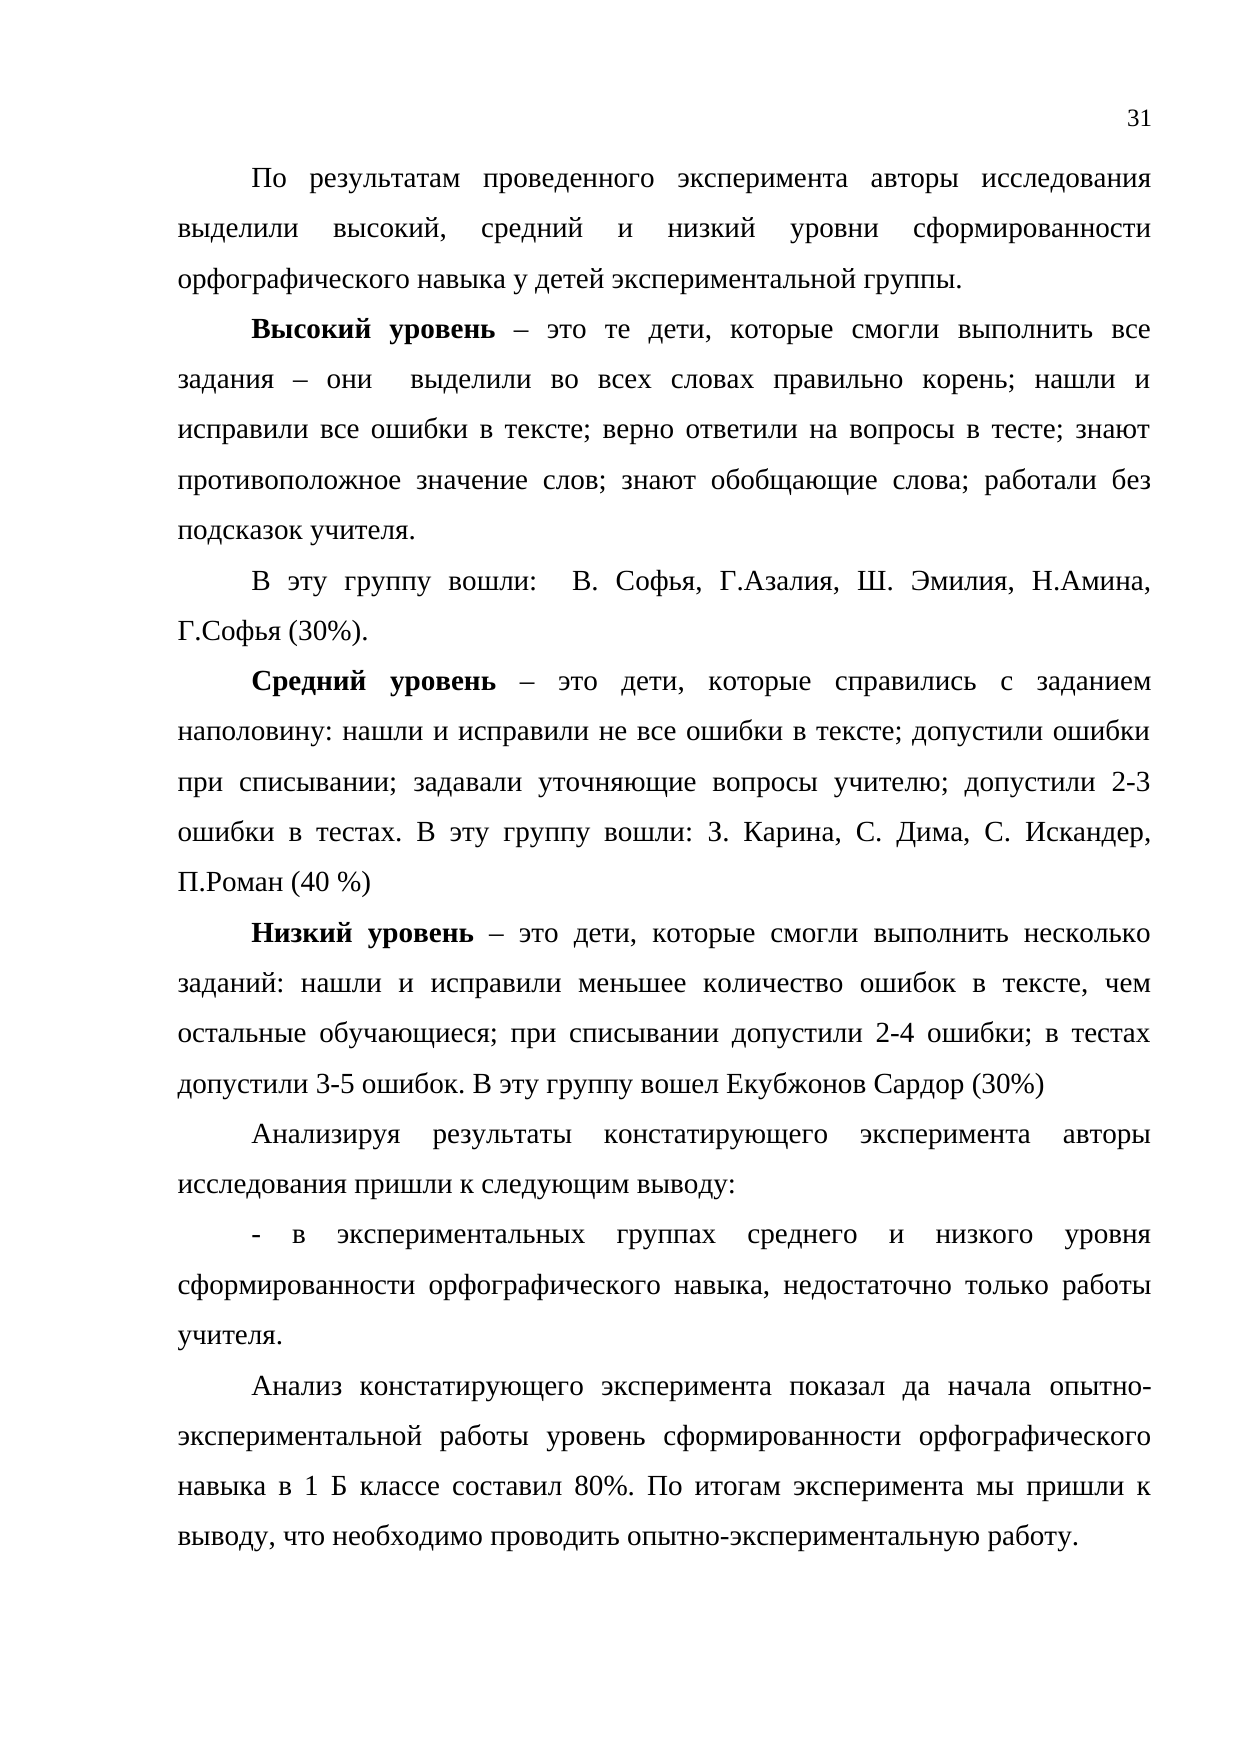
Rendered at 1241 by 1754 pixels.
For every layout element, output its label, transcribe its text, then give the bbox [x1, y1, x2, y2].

text Средний уровень – это дети, которые справились с заданием наполовину: нашли и исправили не все ошибки в тексте; допустили ошибки при списывании; задавали уточняющие вопросы учителю; допустили 2-3 ошибки в тестах. В эту группу вошли: З. Карина, С. Дима, С. Искандер, П.Роман (40 %) [177, 663, 1152, 898]
text Высокий уровень – это те дети, которые смогли выполнить все задания – они выделили во всех словах правильно корень; нашли и исправили все ошибки в тексте; верно ответили на вопросы в тесте; знают противоположное знaчение слов; знают обобщающие слова; работали без подсказок учителя. [177, 311, 1152, 546]
text - в экспериментальных группах среднего и низкого уровня сформированности орфографического навыка, недостаточно только работы учителя. [177, 1217, 1152, 1351]
text По результатам проведенного эксперимента авторы исследования выделили высокий, средний и низкий уровни сформированности орфографического навыка у детей экспериментальной группы. [177, 160, 1152, 294]
text Анализируя результаты констатирующего эксперимента авторы исследования пришли к следующим выводу: [177, 1116, 1152, 1200]
text Анализ констатирующего эксперимента показал да начала опытно-экспериментальной работы уровень сформированности орфографического навыка в 1 Б классе составил 80%. По итогам эксперимента мы пришли к выводу, что необходимо проводить опытно-экспериментальную работу. [177, 1368, 1152, 1552]
text В эту группу вошли: В. Софья, Г.Азалия, Ш. Эмилия, Н.Амина, Г.Софья (30%). [177, 563, 1152, 646]
text Низкий уровень – это дети, которые смогли выполнить несколько заданий: нашли и исправили меньшее количество ошибок в тексте, чем остальные обучающиеся; при списывании допустили 2-4 ошибки; в тестах допустили 3-5 ошибок. В эту группу вошел Екубжонов Сардор (30%) [177, 915, 1152, 1099]
